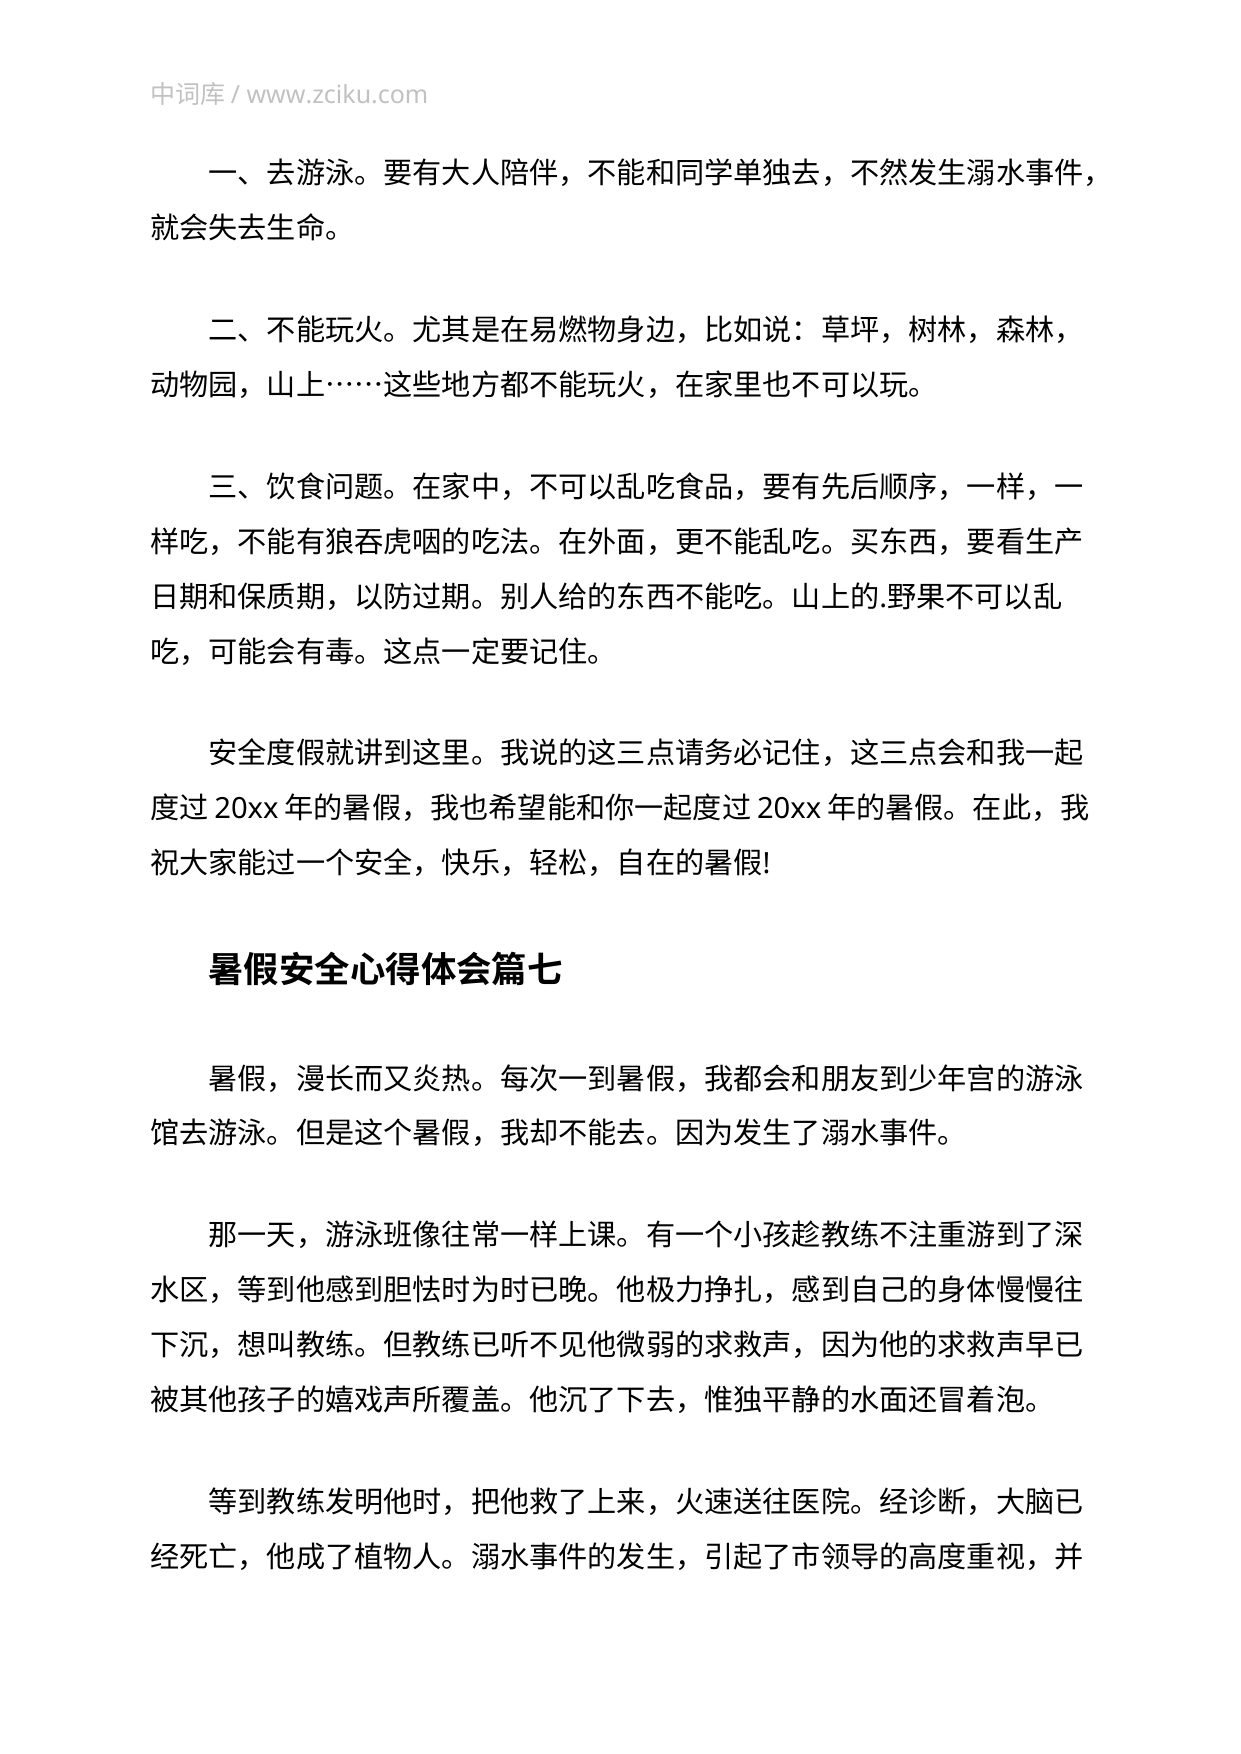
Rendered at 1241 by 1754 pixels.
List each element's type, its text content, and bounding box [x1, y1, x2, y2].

text 二、不能玩火。尤其是在易燃物身边，比如说：草坪，树林，森林，动物园，山上……这些地方都不能玩火，在家里也不可以玩。 [150, 307, 1090, 404]
text 暑假安全心得体会篇七 [150, 942, 1090, 993]
text 暑假，漫长而又炎热。每次一到暑假，我都会和朋友到少年宫的游泳馆去游泳。但是这个暑假，我却不能去。因为发生了溺水事件。 [150, 1055, 1090, 1152]
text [150, 1478, 1090, 1576]
text 那一天，游泳班像往常一样上课。有一个小孩趁教练不注重游到了深水区，等到他感到胆怯时为时已晚。他极力挣扎，感到自己的身体慢慢往下沉，想叫教练。但教练已听不见他微弱的求救声，因为他的求救声早已被其他孩子的嬉戏声所覆盖。他沉了下去，惟独平静的水面还冒着泡。 [150, 1212, 1090, 1419]
text 安全度假就讲到这里。我说的这三点请务必记住，这三点会和我一起度过20xx年的暑假，我也希望能和你一起度过20xx年的暑假。在此，我祝大家能过一个安全，快乐，轻松，自在的暑假! [150, 730, 1090, 882]
text 三、饮食问题。在家中，不可以乱吃食品，要有先后顺序，一样，一样吃，不能有狼吞虎咽的吃法。在外面，更不能乱吃。买东西，要看生产日期和保质期，以防过期。别人给的东西不能吃。山上的.野果不可以乱吃，可能会有毒。这点一定要记住。 [150, 463, 1090, 670]
text 一、去游泳。要有大人陪伴，不能和同学单独去，不然发生溺水事件，就会失去生命。 [150, 150, 1090, 247]
